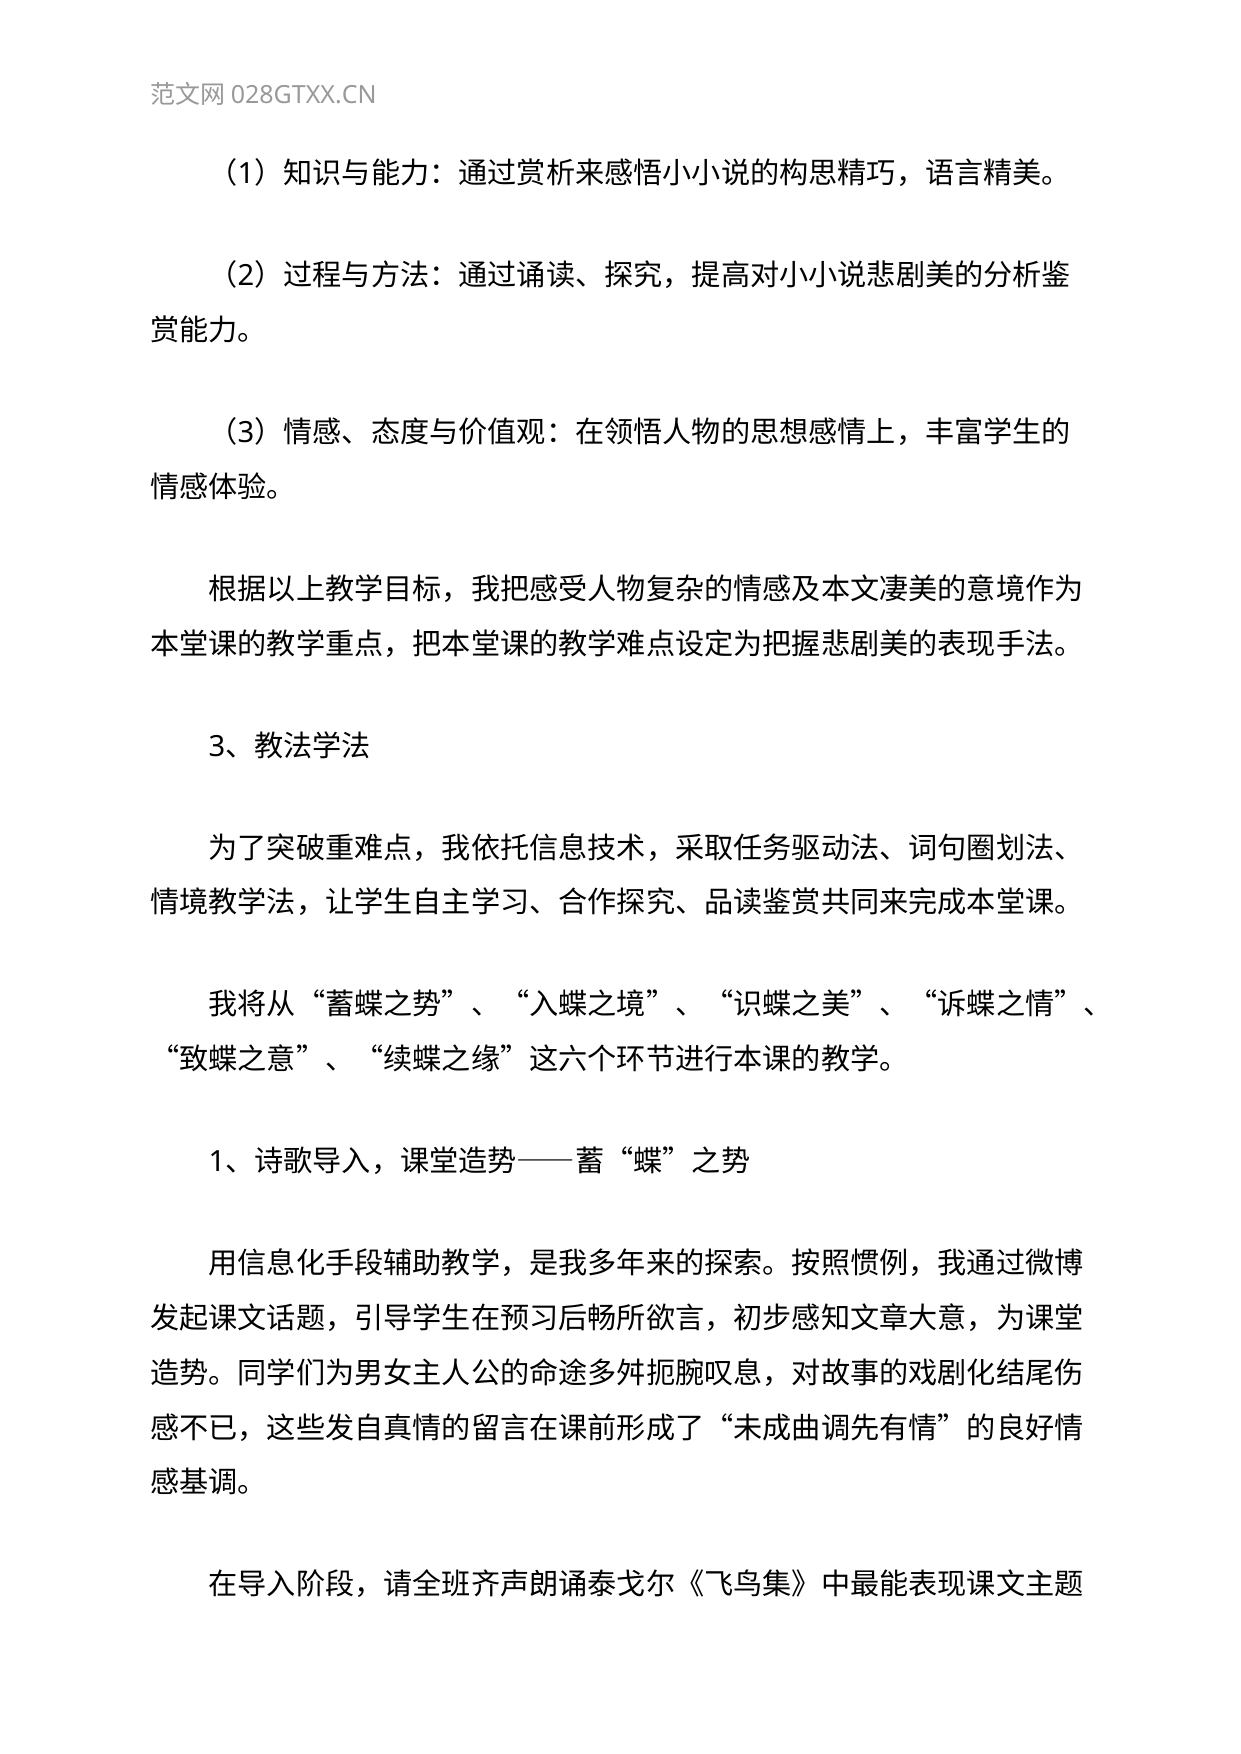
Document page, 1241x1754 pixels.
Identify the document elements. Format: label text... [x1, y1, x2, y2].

text 3、教法学法 [150, 722, 1090, 764]
text 我将从“蓄蝶之势”、“入蝶之境”、“识蝶之美”、“诉蝶之情”、“致蝶之意”、“续蝶之缘”这六个环节进行本课的教学。 [150, 981, 1090, 1078]
text （1）知识与能力：通过赏析来感悟小小说的构思精巧，语言精美。 [150, 150, 1090, 192]
text （2）过程与方法：通过诵读、探究，提高对小小说悲剧美的分析鉴赏能力。 [150, 252, 1090, 349]
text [150, 1561, 1090, 1603]
text 1、诗歌导入，课堂造势——蓄“蝶”之势 [150, 1137, 1090, 1180]
text 为了突破重难点，我依托信息技术，采取任务驱动法、词句圈划法、情境教学法，让学生自主学习、合作探究、品读鉴赏共同来完成本堂课。 [150, 824, 1090, 921]
text 根据以上教学目标，我把感受人物复杂的情感及本文凄美的意境作为本堂课的教学重点，把本堂课的教学难点设定为把握悲剧美的表现手法。 [150, 566, 1090, 663]
text （3）情感、态度与价值观：在领悟人物的思想感情上，丰富学生的情感体验。 [150, 409, 1090, 506]
text 用信息化手段辅助教学，是我多年来的探索。按照惯例，我通过微博发起课文话题，引导学生在预习后畅所欲言，初步感知文章大意，为课堂造势。同学们为男女主人公的命途多舛扼腕叹息，对故事的戏剧化结尾伤感不已，这些发自真情的留言在课前形成了“未成曲调先有情”的良好情感基调。 [150, 1239, 1090, 1501]
